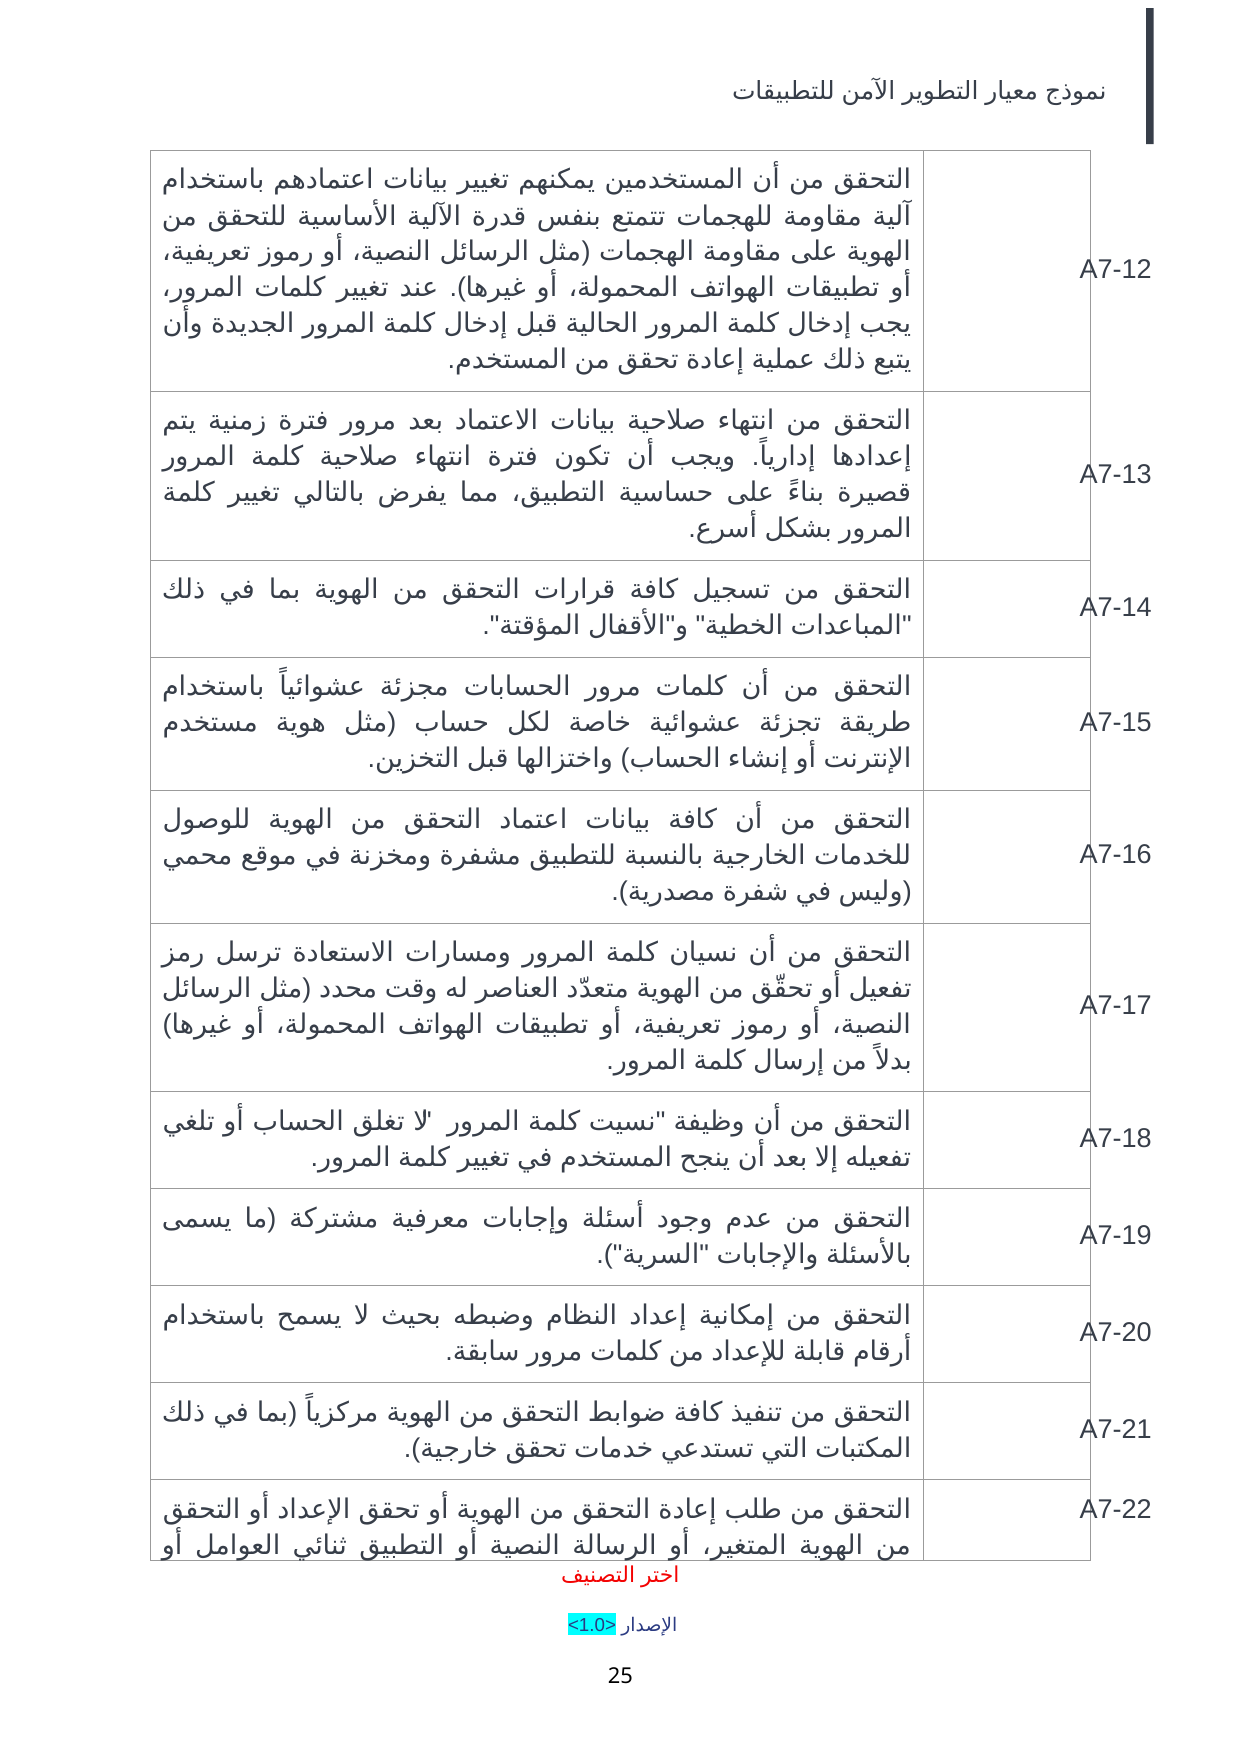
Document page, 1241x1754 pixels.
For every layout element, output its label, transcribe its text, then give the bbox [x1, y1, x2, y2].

table_cell [924, 1092, 1090, 1188]
table_cell [924, 1189, 1090, 1285]
table_cell التحقق من أن كافة بيانات اعتماد التحقق من الهوية للوصول للخدمات الخارجية بالنسبة للتطبيق مشفرة ومخزنة في موقع محمي (وليس في شفرة مصدرية). [151, 791, 923, 922]
table_cell [924, 561, 1090, 657]
table_cell التحقق من عدم وجود أسئلة وإجابات معرفية مشتركة (ما يسمى بالأسئلة والإجابات "السرية"). [151, 1189, 923, 1285]
table_cell التحقق من إمكانية إعداد النظام وضبطه بحيث لا يسمح باستخدام أرقام قابلة للإعداد من كلمات مرور سابقة. [151, 1286, 923, 1382]
table_cell التحقق من أن وظيفة "نسيت كلمة المرور" لا تغلق الحساب أو تلغي تفعيله إلا بعد أن ينجح المستخدم في تغيير كلمة المرور. [151, 1092, 923, 1188]
table_cell التحقق من تسجيل كافة قرارات التحقق من الهوية بما في ذلك "المباعدات الخطية" و"الأقفال المؤقتة". [151, 561, 923, 657]
table_cell التحقق من أن نسيان كلمة المرور ومسارات الاستعادة ترسل رمز تفعيل أو تحقّق من الهوية متعدّد العناصر له وقت محدد (مثل الرسائل النصية، أو رموز تعريفية، أو تطبيقات الهواتف المحمولة، أو غيرها) بدلاً من إرسال كلمة المرور. [151, 924, 923, 1091]
table_cell التحقق من انتهاء صلاحية بيانات الاعتماد بعد مرور فترة زمنية يتم إعدادها إدارياً. ويجب أن تكون فترة انتهاء صلاحية كلمة المرور قصيرة بناءً على حساسية التطبيق، مما يفرض بالتالي تغيير كلمة المرور بشكل أسرع. [151, 392, 923, 559]
table_cell [924, 924, 1090, 1091]
table_cell [924, 151, 1090, 391]
table_cell التحقق من أن المستخدمين يمكنهم تغيير بيانات اعتمادهم باستخدام آلية مقاومة للهجمات تتمتع بنفس قدرة الآلية الأساسية للتحقق من الهوية على مقاومة الهجمات (مثل الرسائل النصية، أو رموز تعريفية، أو تطبيقات الهواتف المحمولة، أو غيرها). عند تغيير كلمات المرور، يجب إدخال كلمة المرور الحالية قبل إدخال كلمة المرور الجديدة وأن يتبع ذلك عملية إعادة تحقق من المستخدم. [151, 151, 923, 391]
table_cell [924, 1286, 1090, 1382]
table_cell التحقق من أن كلمات مرور الحسابات مجزئة عشوائياً باستخدام طريقة تجزئة عشوائية خاصة لكل حساب (مثل هوية مستخدم الإنترنت أو إنشاء الحساب) واختزالها قبل التخزين. [151, 658, 923, 789]
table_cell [151, 1480, 923, 1560]
table_cell [924, 658, 1090, 789]
table_cell [924, 1383, 1090, 1479]
table_cell [924, 392, 1090, 559]
table_cell [924, 791, 1090, 922]
table_cell [924, 1480, 1090, 1560]
table_cell التحقق من تنفيذ كافة ضوابط التحقق من الهوية مركزياً (بما في ذلك المكتبات التي تستدعي خدمات تحقق خارجية). [151, 1383, 923, 1479]
